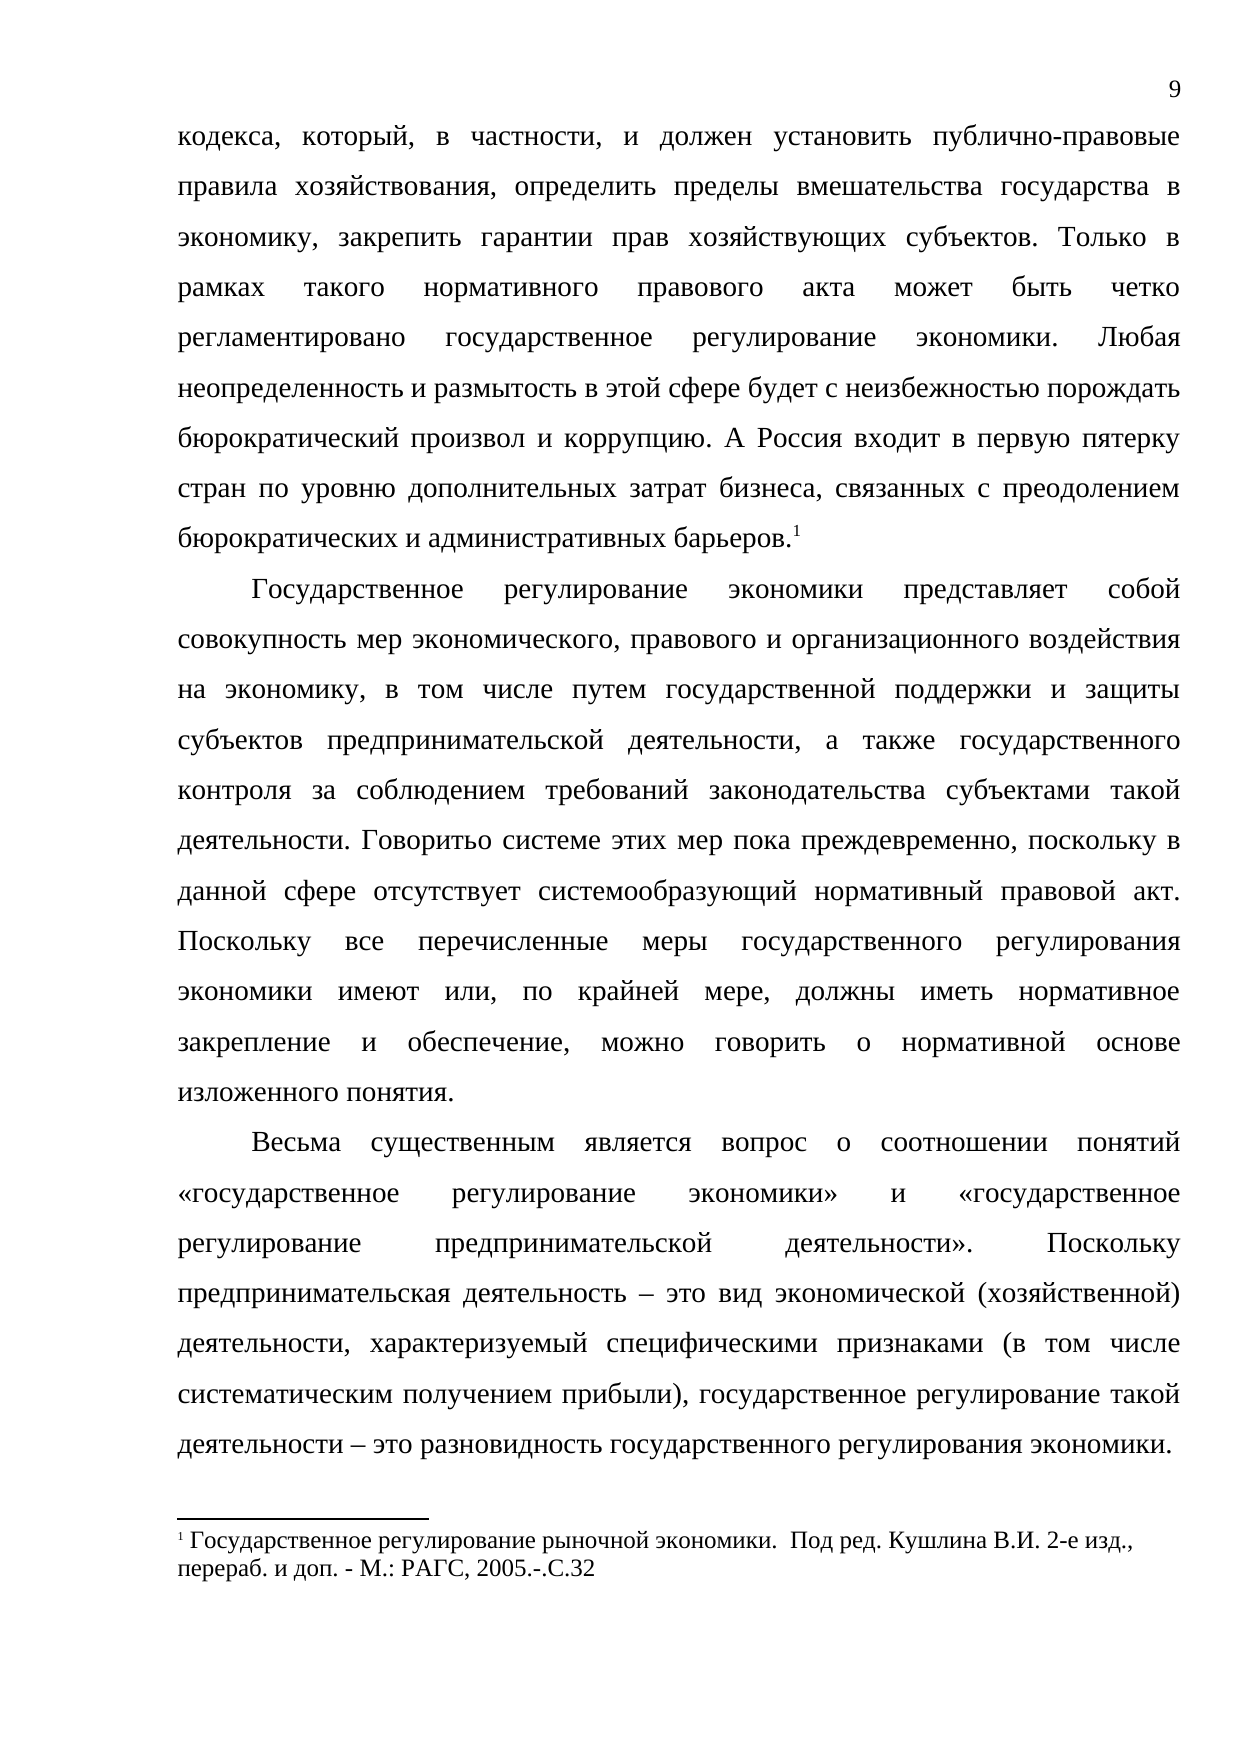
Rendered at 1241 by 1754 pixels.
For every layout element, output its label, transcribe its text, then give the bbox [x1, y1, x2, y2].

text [177, 118, 1181, 554]
text Весьма существенным является вопрос о соотношении понятий «государственное регулирование экономики» и «государственное регулирование предпринимательской деятельности». Поскольку предпринимательская деятельность – это вид экономической (хозяйственной) деятельности, характеризуемый специфическими признаками (в том числе систематическим получением прибыли), государственное регулирование такой деятельности – это разновидность государственного регулирования экономики. [177, 1124, 1181, 1460]
text Государственное регулирование экономики представляет собой совокупность мер экономического, правового и организационного воздействия на экономику, в том числе путем государственной поддержки и защиты субъектов предпринимательской деятельности, а также государственного контроля за соблюдением требований законодательства субъектами такой деятельности. Говоритьо системе этих мер пока преждевременно, поскольку в данной сфере отсутствует системообразующий нормативный правовой акт. Поскольку все перечисленные меры государственного регулирования экономики имеют или, по крайней мере, должны иметь нормативное закрепление и обеспечение, можно говорить о нормативной основе изложенного понятия. [177, 571, 1181, 1108]
